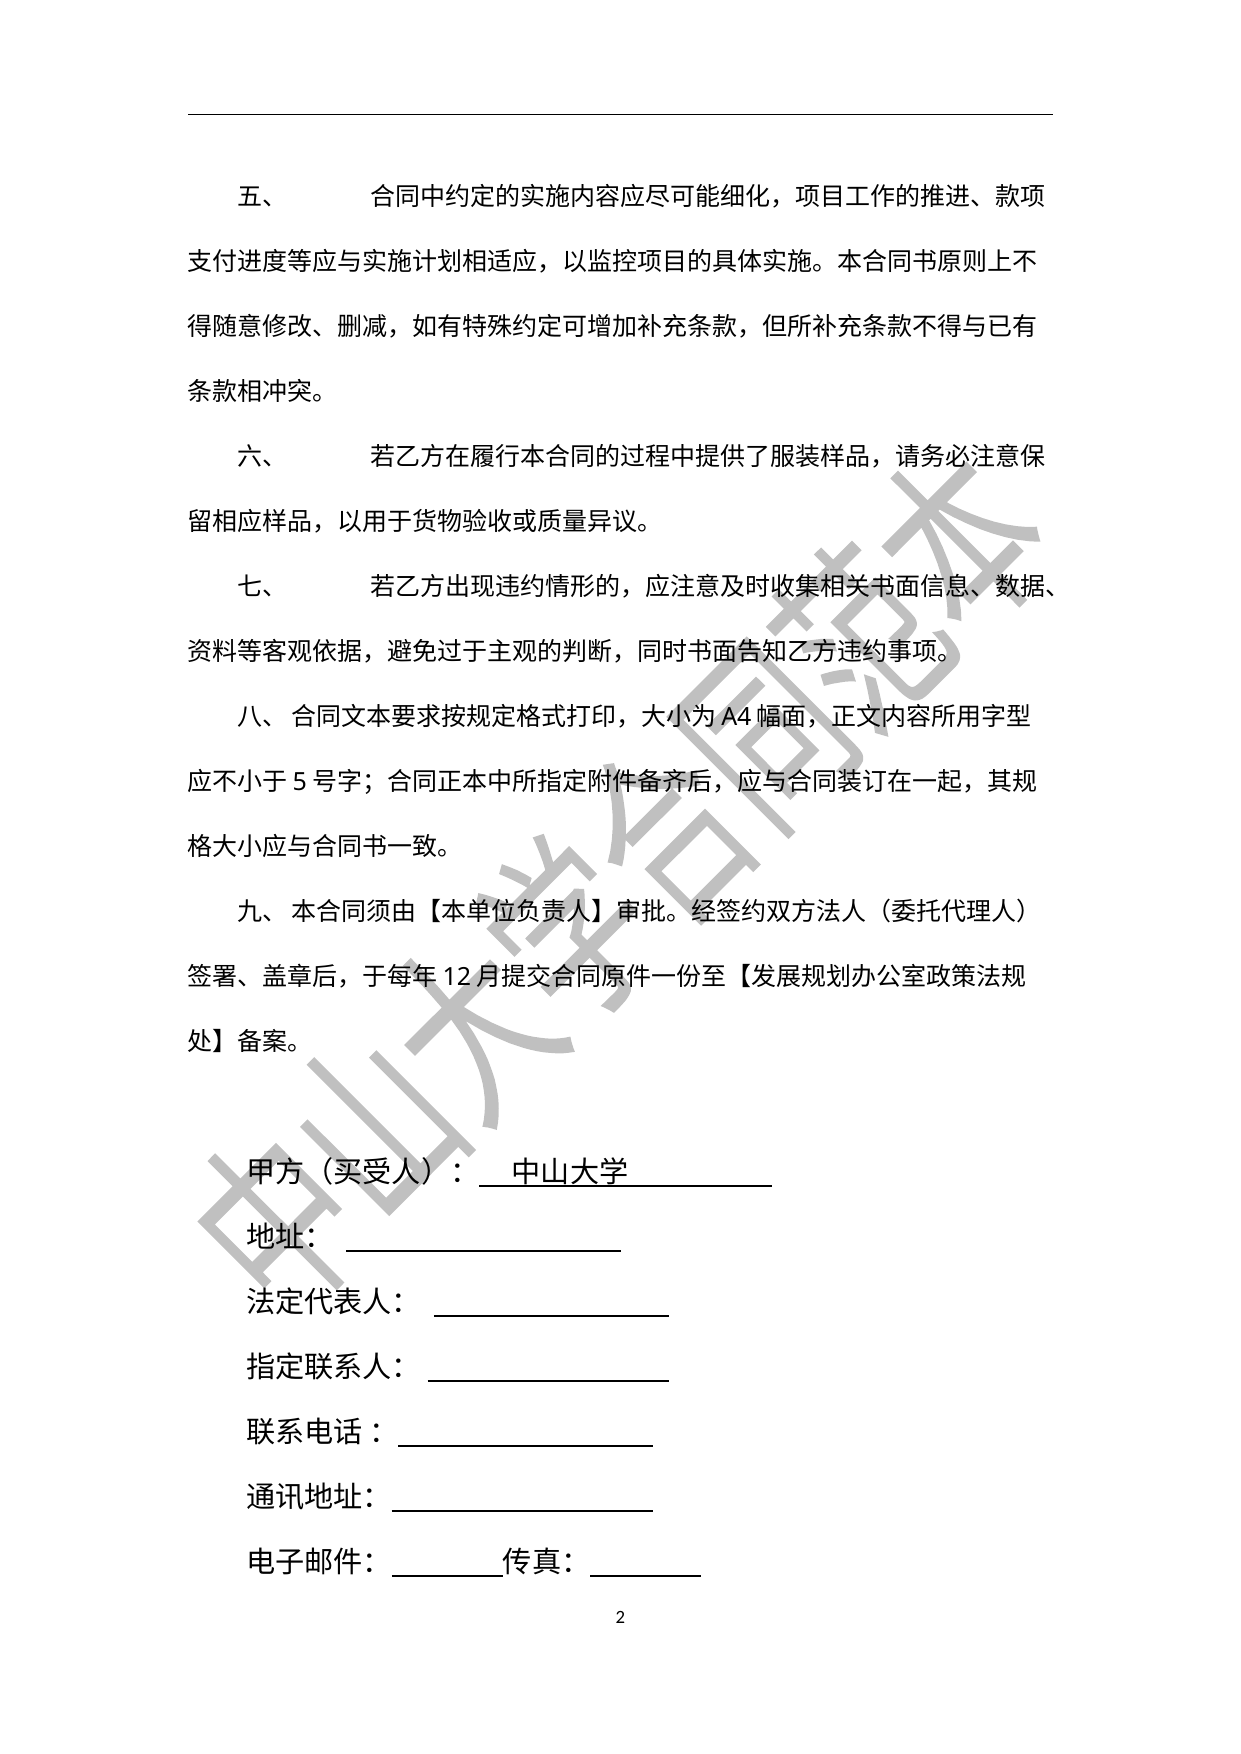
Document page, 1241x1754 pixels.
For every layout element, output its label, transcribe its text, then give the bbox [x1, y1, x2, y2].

list 合同中约定的实施内容应尽可能细化，项目工作的推进、款项支付进度等应与实施计划相适应，以监控项目的具体实施。本合同书原则上不得随意修改、删减，如有特殊约定可增加补充条款，但所补充条款不得与已有条款相冲突。 [187, 162, 1053, 422]
text 地址： [187, 1202, 1053, 1267]
list 合同文本要求按规定格式打印，大小为A4幅面，正文内容所用字型应不小于5号字；合同正本中所指定附件备齐后，应与合同装订在一起，其规格大小应与合同书一致。 [187, 682, 1053, 877]
text 联系电话 ： [187, 1397, 1053, 1462]
text 法定代表人： [187, 1267, 1053, 1332]
list 本合同须由【本单位负责人】审批。经签约双方法人（委托代理人）签署、盖章后，于每年12月提交合同原件一份至【发展规划办公室政策法规处】备案。 [187, 877, 1053, 1072]
text 通讯地址： [187, 1462, 1053, 1527]
text 电子邮件：传真： [187, 1527, 1053, 1592]
text 甲方（买受人）： [187, 1137, 1053, 1202]
list 若乙方在履行本合同的过程中提供了服装样品，请务必注意保留相应样品，以用于货物验收或质量异议。 [187, 422, 1053, 552]
list 若乙方出现违约情形的，应注意及时收集相关书面信息、数据、资料等客观依据，避免过于主观的判断，同时书面告知乙方违约事项。 [187, 552, 1053, 682]
text 指定联系人： [187, 1332, 1053, 1397]
